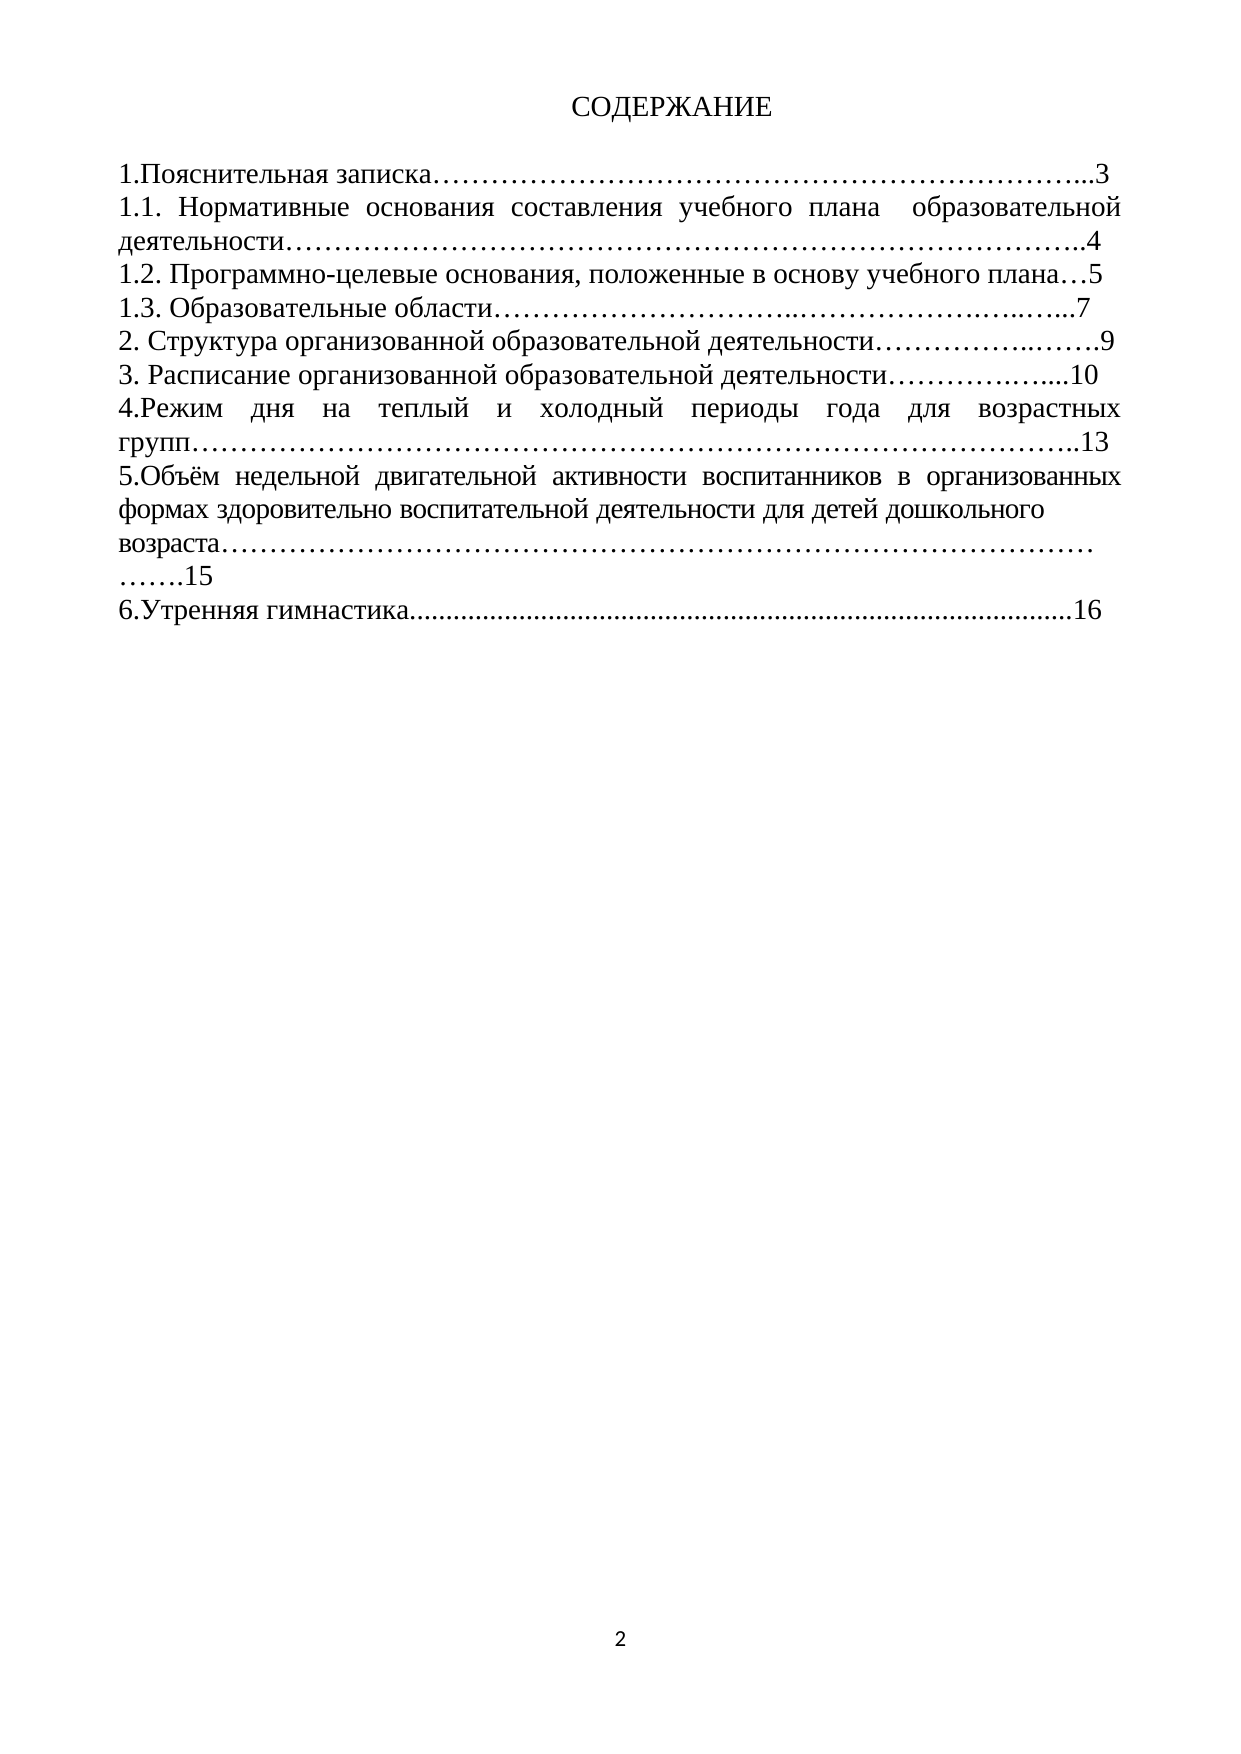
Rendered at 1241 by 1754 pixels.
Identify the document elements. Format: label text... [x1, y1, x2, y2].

text 1.Пояснительная записка…………………………………………………………...3 [118, 156, 1122, 189]
text 1.1. Нормативные основания составления учебного плана образовательной деятельности………………………………………………………………………..4 [118, 189, 1122, 256]
text 5.Объём недельной двигательной активности воспитанников в организованных формах здоровительно воспитательной деятельности для детей дошкольного возраста…………………………………………………………………………………….15 [118, 458, 1122, 592]
text СОДЕРЖАНИЕ [222, 89, 1122, 122]
text 4.Режим дня на теплый и холодный периоды года для возрастных групп………………………………………………………………………………..13 [118, 391, 1122, 458]
text 6.Утренняя гимнастика...........................................................................................16 [118, 592, 1122, 625]
text 3. Расписание организованной образовательной деятельности………….…....10 [118, 357, 1122, 391]
text 2. Структура организованной образовательной деятельности……………..…….9 [118, 323, 1122, 357]
text 1.2. Программно-целевые основания, положенные в основу учебного плана…5 [118, 256, 1122, 290]
text 1.3. Образовательные области…………………………..……………….…..…...7 [118, 290, 1122, 323]
